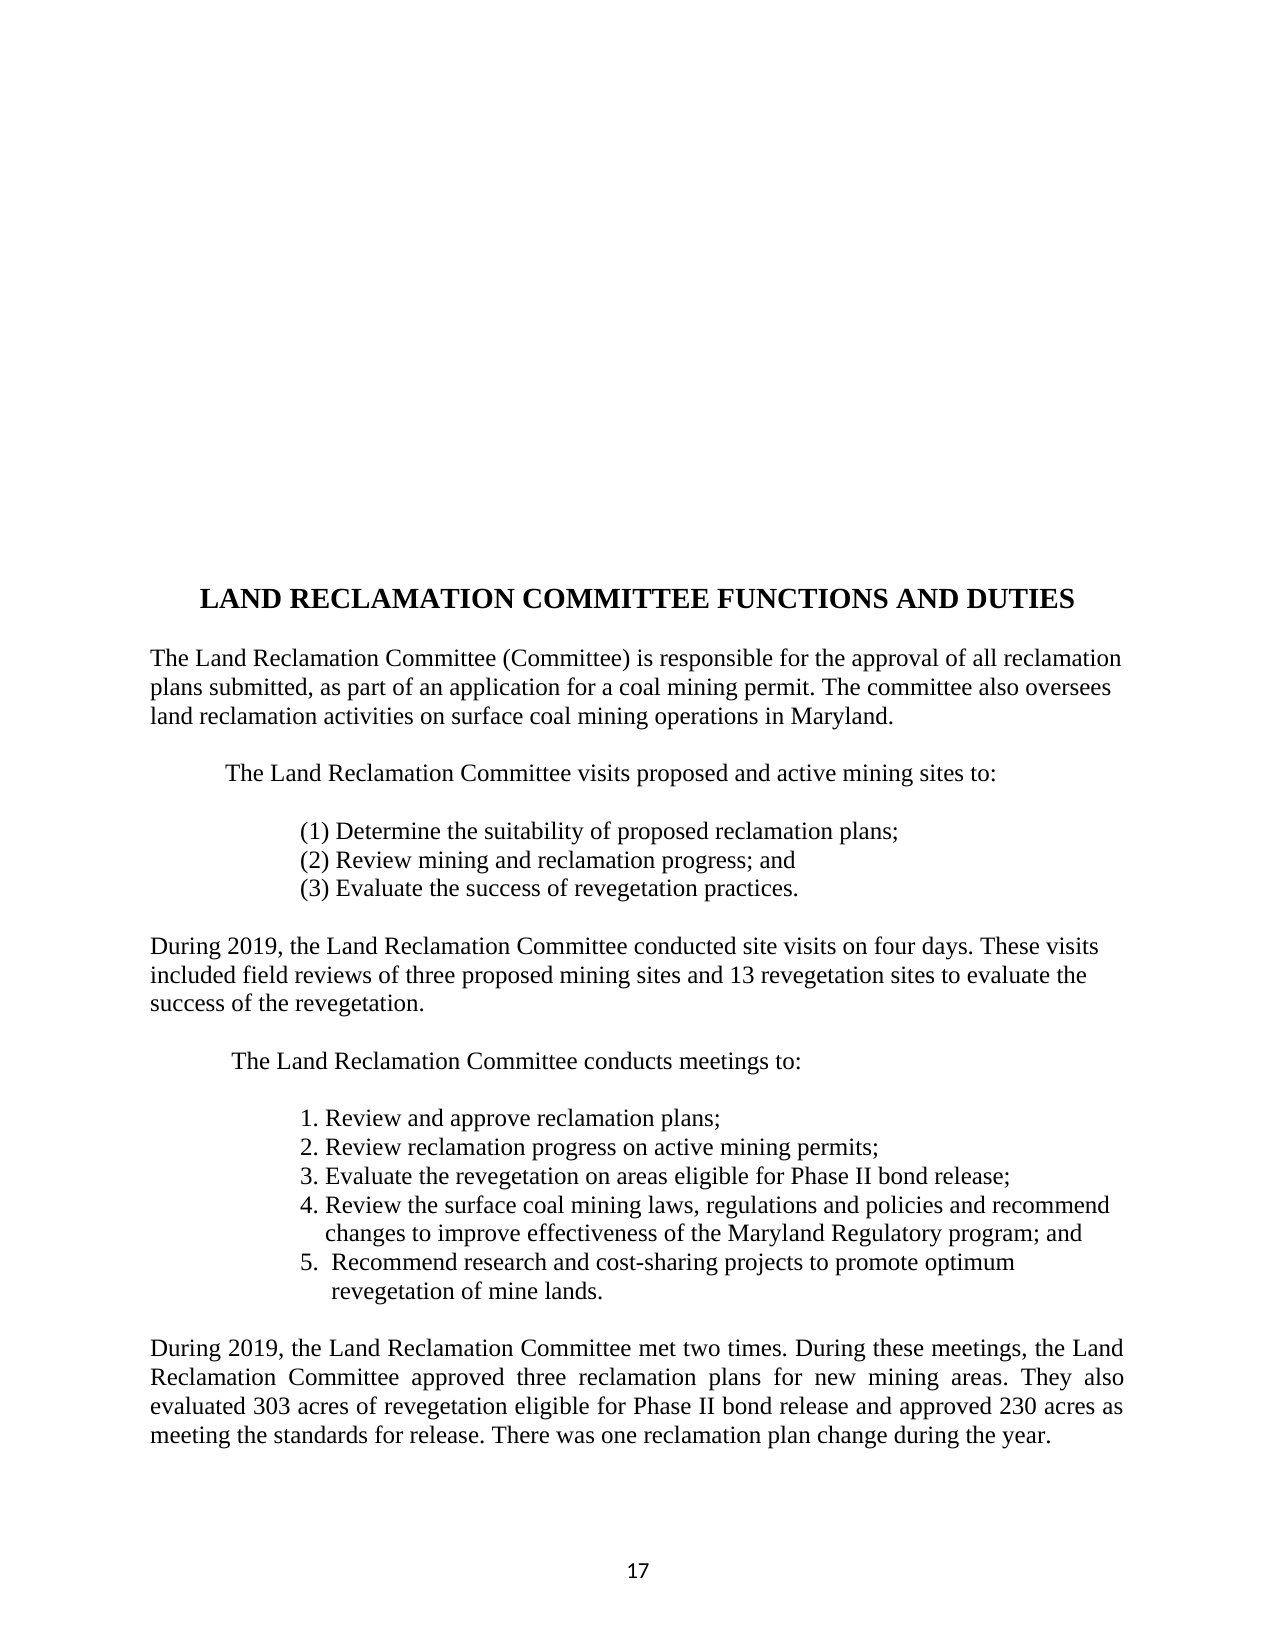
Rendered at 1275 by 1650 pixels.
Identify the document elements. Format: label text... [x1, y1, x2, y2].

text 4. Review the surface coal mining laws, regulations and policies and recommend [225, 1190, 1125, 1218]
text LAND RECLAMATION COMMITTEE FUNCTIONS AND DUTIES [150, 581, 1125, 615]
text During 2019, the Land Reclamation Committee conducted site visits on four days. These visits included field reviews of three proposed mining sites and 13 revegetation sites to evaluate the success of the revegetation. [150, 931, 1125, 1017]
text (2) Review mining and reclamation progress; and [225, 845, 1125, 873]
text During 2019, the Land Reclamation Committee met two times. During these meetings, the Land Reclamation Committee approved three reclamation plans for new mining areas. They also evaluated 303 acres of revegetation eligible for Phase II bond release and approved 230 acres as meeting the standards for release. There was one reclamation plan change during the year. [150, 1333, 1125, 1448]
text 3. Evaluate the revegetation on areas eligible for Phase II bond release; [225, 1161, 1125, 1190]
text 2. Review reclamation progress on active mining permits; [150, 1132, 1125, 1161]
text The Land Reclamation Committee conducts meetings to: [150, 1046, 1125, 1075]
text 5. Recommend research and cost-sharing projects to promote optimum [225, 1247, 1125, 1276]
text (3) Evaluate the success of revegetation practices. [225, 873, 1125, 902]
text The Land Reclamation Committee visits proposed and active mining sites to: [150, 758, 1125, 787]
text (1) Determine the suitability of proposed reclamation plans; [225, 816, 1125, 845]
text changes to improve effectiveness of the Maryland Regulatory program; and [225, 1218, 1125, 1247]
text revegetation of mine lands. [225, 1276, 1125, 1305]
text 1. Review and approve reclamation plans; [225, 1103, 1125, 1132]
text The Land Reclamation Committee (Committee) is responsible for the approval of all reclamation plans submitted, as part of an application for a coal mining permit. The committee also oversees land reclamation activities on surface coal mining operations in Maryland. [150, 643, 1125, 730]
